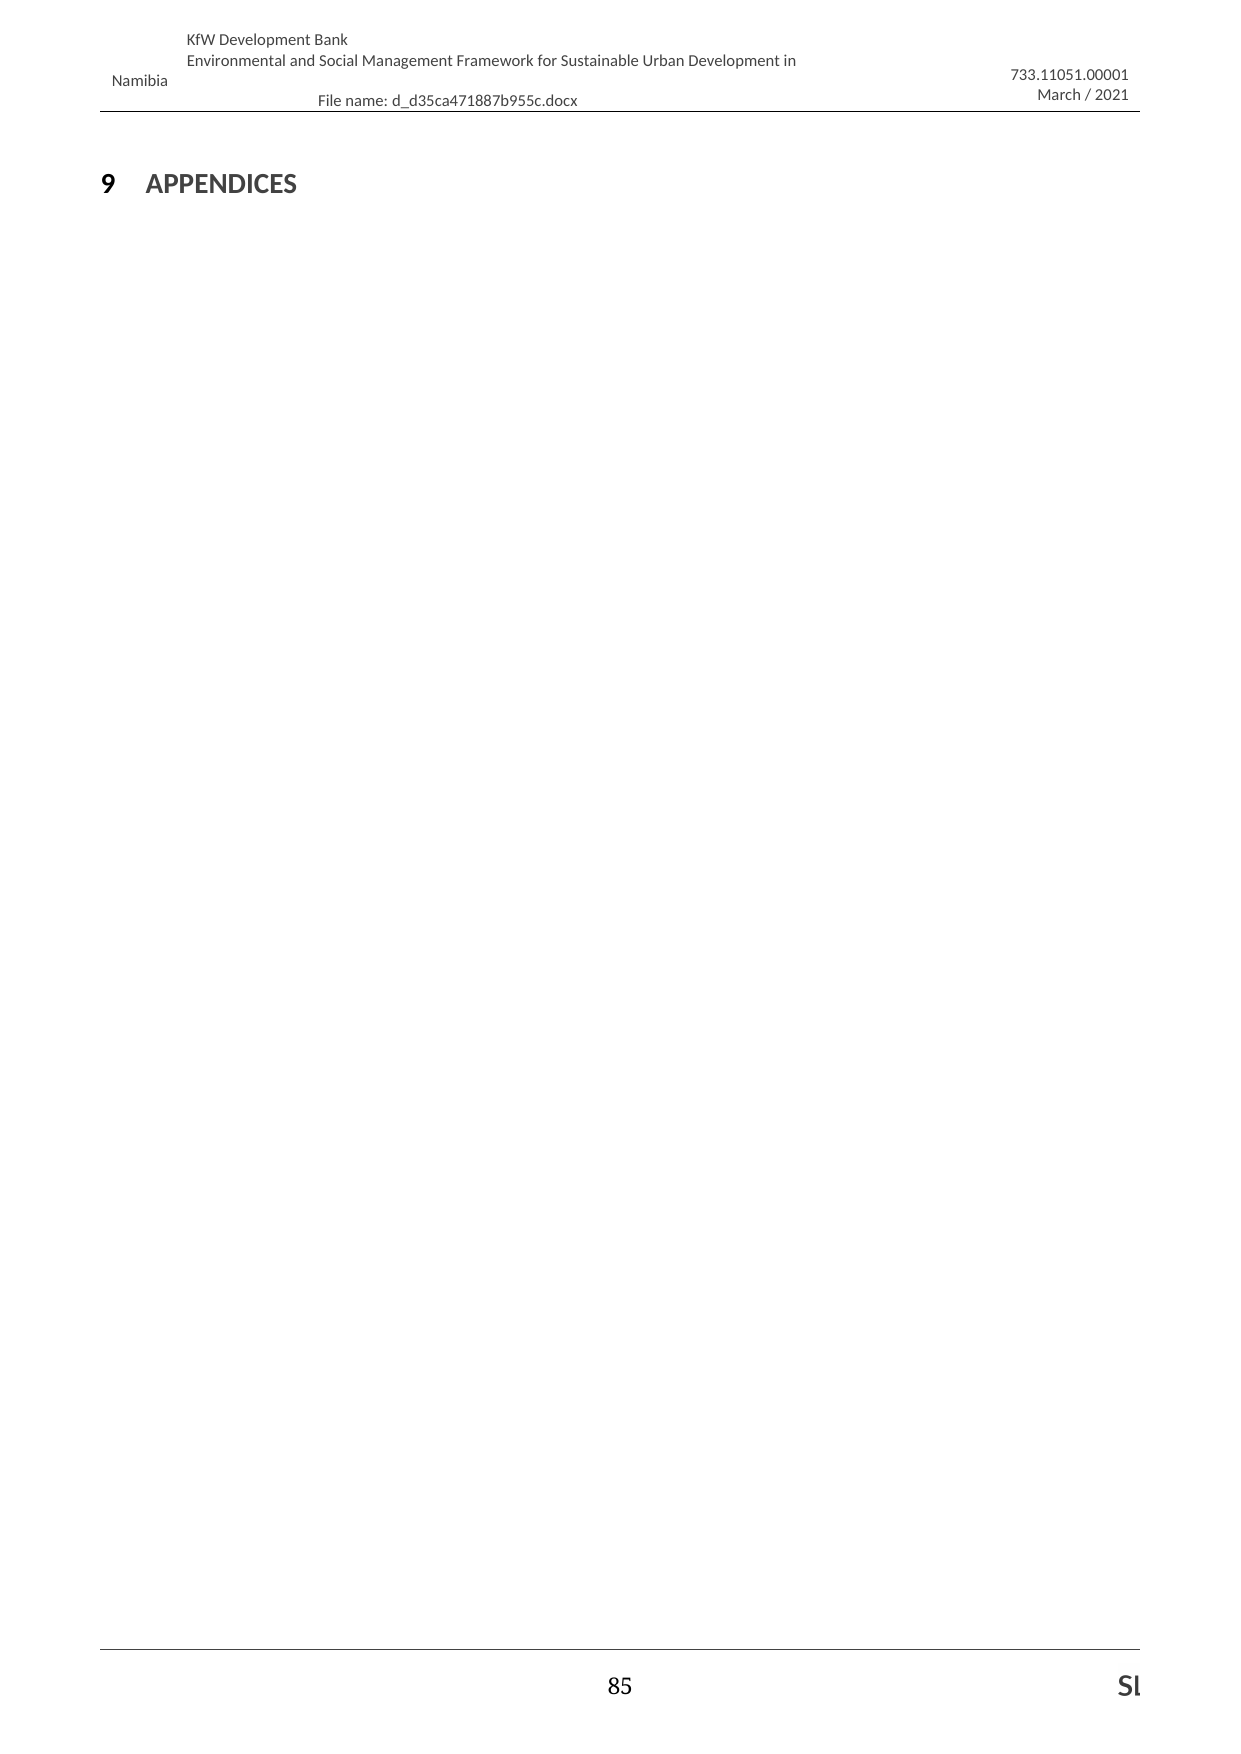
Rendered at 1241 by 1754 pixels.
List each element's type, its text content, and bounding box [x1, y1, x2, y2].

subtitle Appendices [100, 165, 1140, 201]
